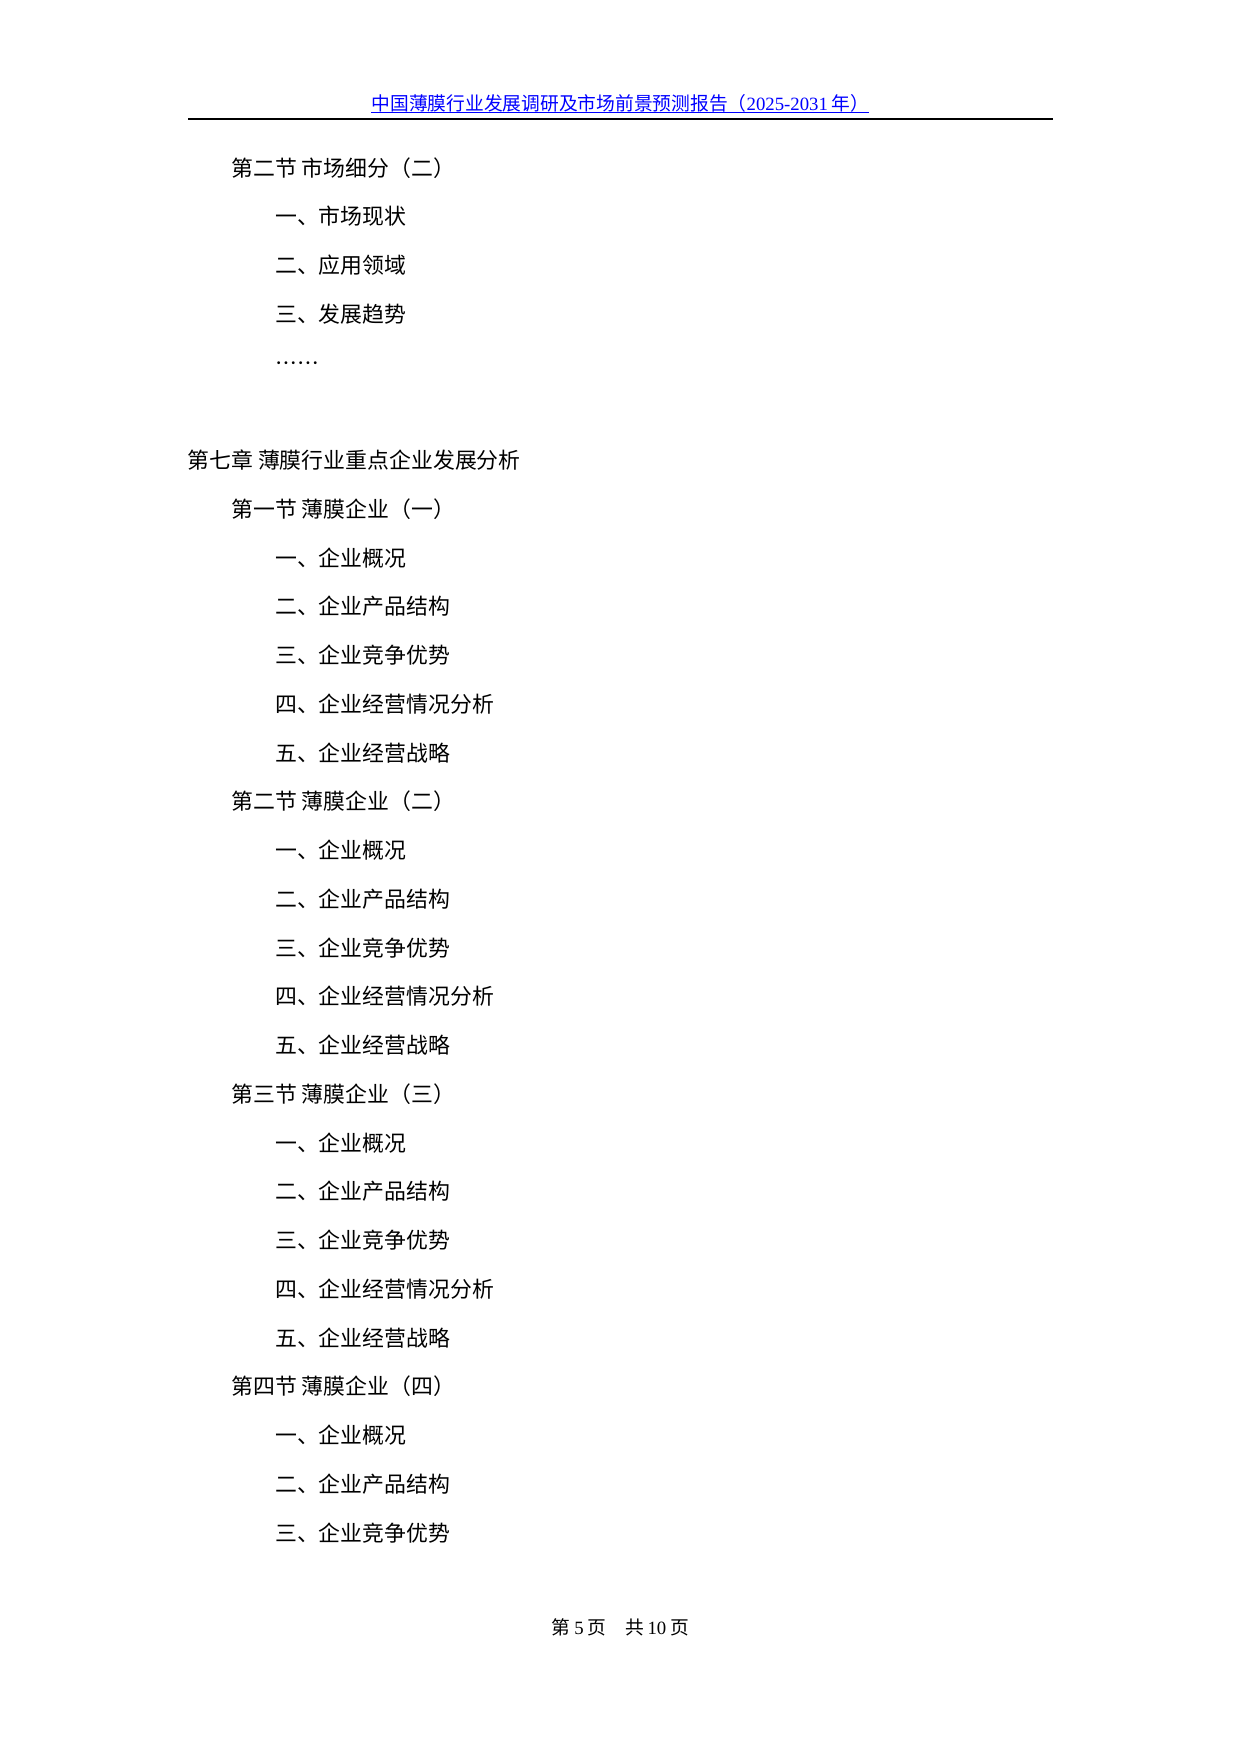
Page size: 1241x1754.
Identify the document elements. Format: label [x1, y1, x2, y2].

text [187, 150, 1053, 1548]
